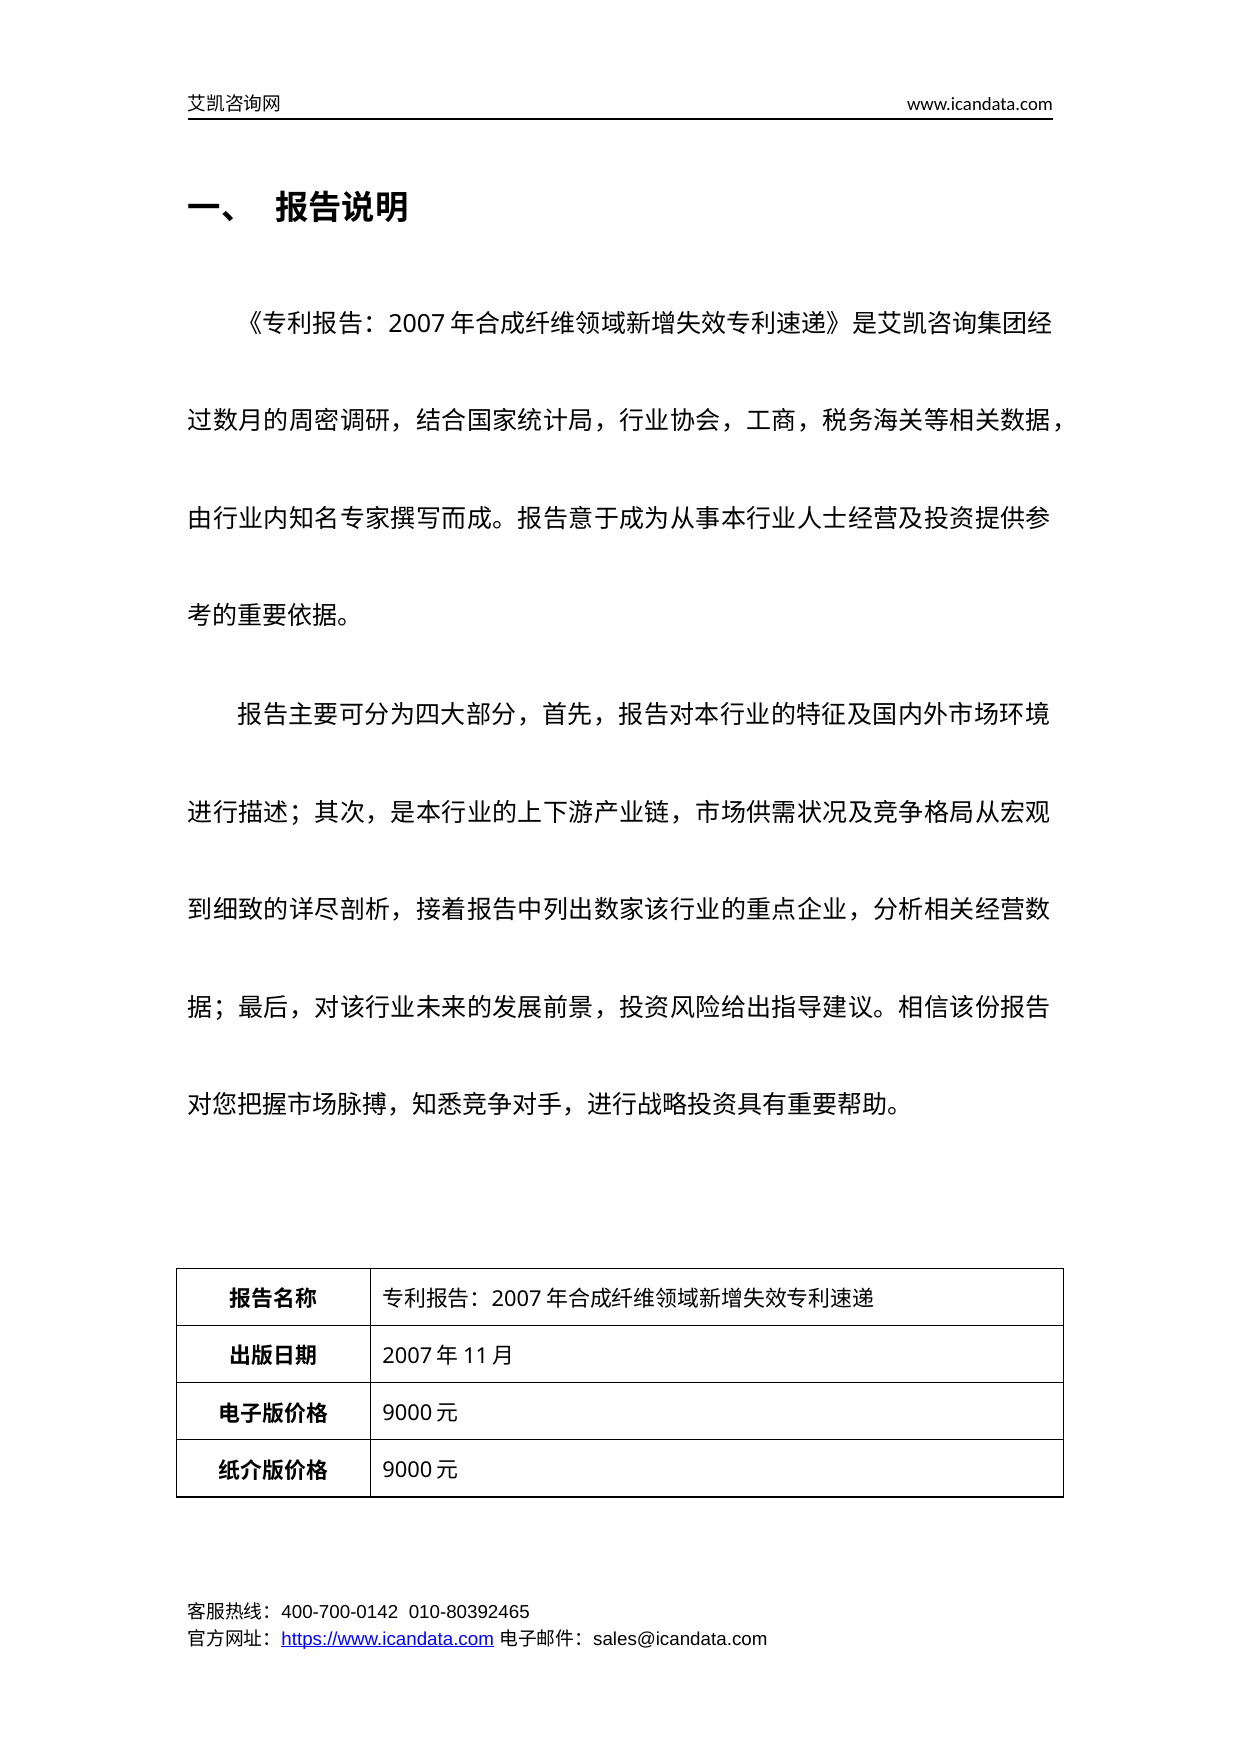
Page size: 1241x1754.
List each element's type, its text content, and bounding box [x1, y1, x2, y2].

subtitle 报告说明 [187, 172, 1053, 237]
text 报告主要可分为四大部分，首先，报告对本行业的特征及国内外市场环境进行描述；其次，是本行业的上下游产业链，市场供需状况及竞争格局从宏观到细致的详尽剖析，接着报告中列出数家该行业的重点企业，分析相关经营数据；最后，对该行业未来的发展前景，投资风险给出指导建议。相信该份报告对您把握市场脉搏，知悉竞争对手，进行战略投资具有重要帮助。 [187, 681, 1053, 1136]
table_cell 2007年11月 [371, 1326, 1063, 1382]
table_cell 电子版价格 [177, 1383, 370, 1439]
table_cell 9000元 [371, 1383, 1063, 1439]
table_cell 纸介版价格 [177, 1440, 370, 1496]
text 《专利报告：2007年合成纤维领域新增失效专利速递》是艾凯咨询集团经过数月的周密调研，结合国家统计局，行业协会，工商，税务海关等相关数据，由行业内知名专家撰写而成。报告意于成为从事本行业人士经营及投资提供参考的重要依据。 [187, 289, 1053, 646]
table_header 专利报告：2007年合成纤维领域新增失效专利速递 [371, 1269, 1063, 1325]
table_cell 出版日期 [177, 1326, 370, 1382]
table_header 报告名称 [177, 1269, 370, 1325]
table_cell 9000元 [371, 1440, 1063, 1496]
